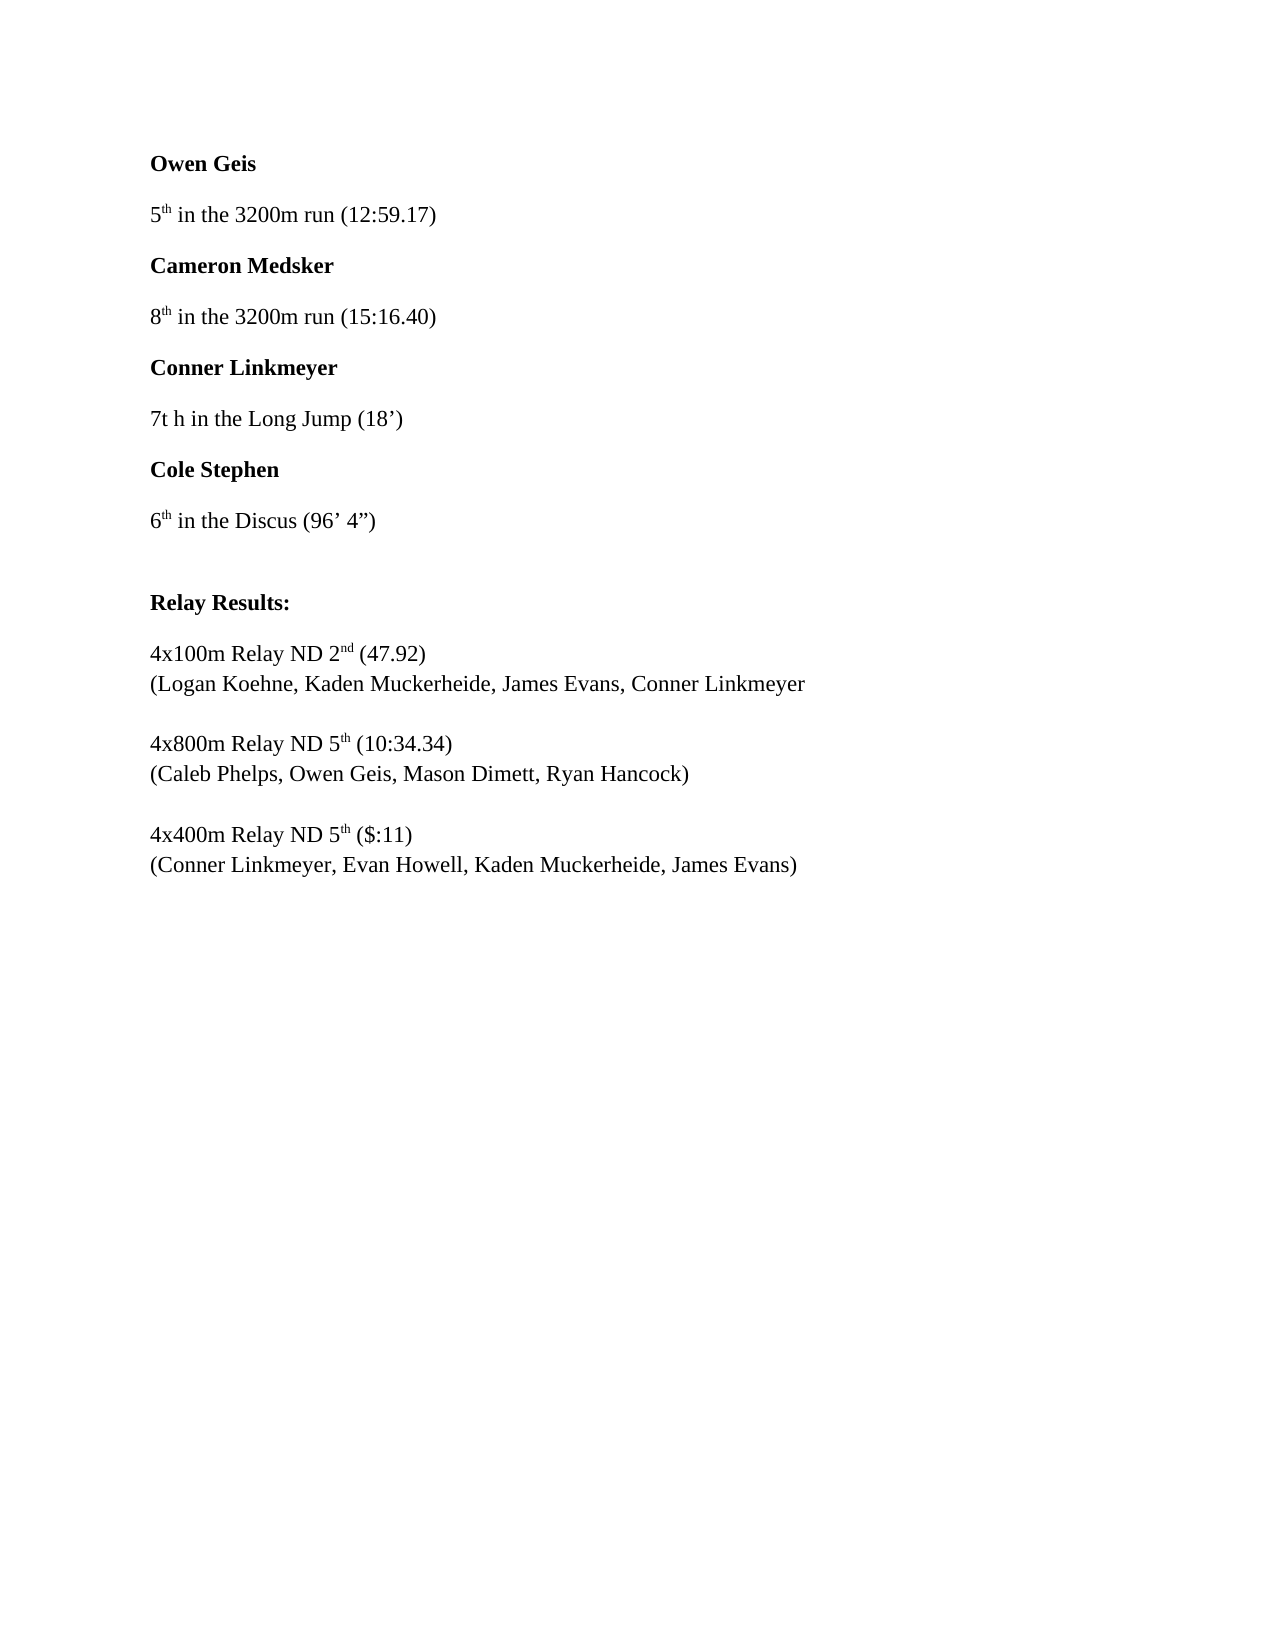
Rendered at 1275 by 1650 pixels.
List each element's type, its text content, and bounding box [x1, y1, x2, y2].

text (Conner Linkmeyer, Evan Howell, Kaden Muckerheide, James Evans) [150, 851, 1125, 877]
text 4x100m Relay ND 2nd (47.92) [150, 639, 1125, 666]
text 8th in the 3200m run (15:16.40) [150, 303, 1125, 329]
text Cameron Medsker [150, 252, 1125, 278]
text (Caleb Phelps, Owen Geis, Mason Dimett, Ryan Hancock) [150, 760, 1125, 787]
text Conner Linkmeyer [150, 354, 1125, 381]
text 4x400m Relay ND 5th ($:11) [150, 821, 1125, 847]
text (Logan Koehne, Kaden Muckerheide, James Evans, Conner Linkmeyer [150, 670, 1125, 696]
text Relay Results: [150, 588, 1125, 615]
text 5th in the 3200m run (12:59.17) [150, 201, 1125, 227]
text 7t h in the Long Jump (18’) [150, 405, 1125, 432]
text 4x800m Relay ND 5th (10:34.34) [150, 730, 1125, 757]
text Owen Geis [150, 150, 1125, 176]
text 6th in the Discus (96’ 4”) [150, 507, 1125, 534]
text Cole Stephen [150, 456, 1125, 483]
